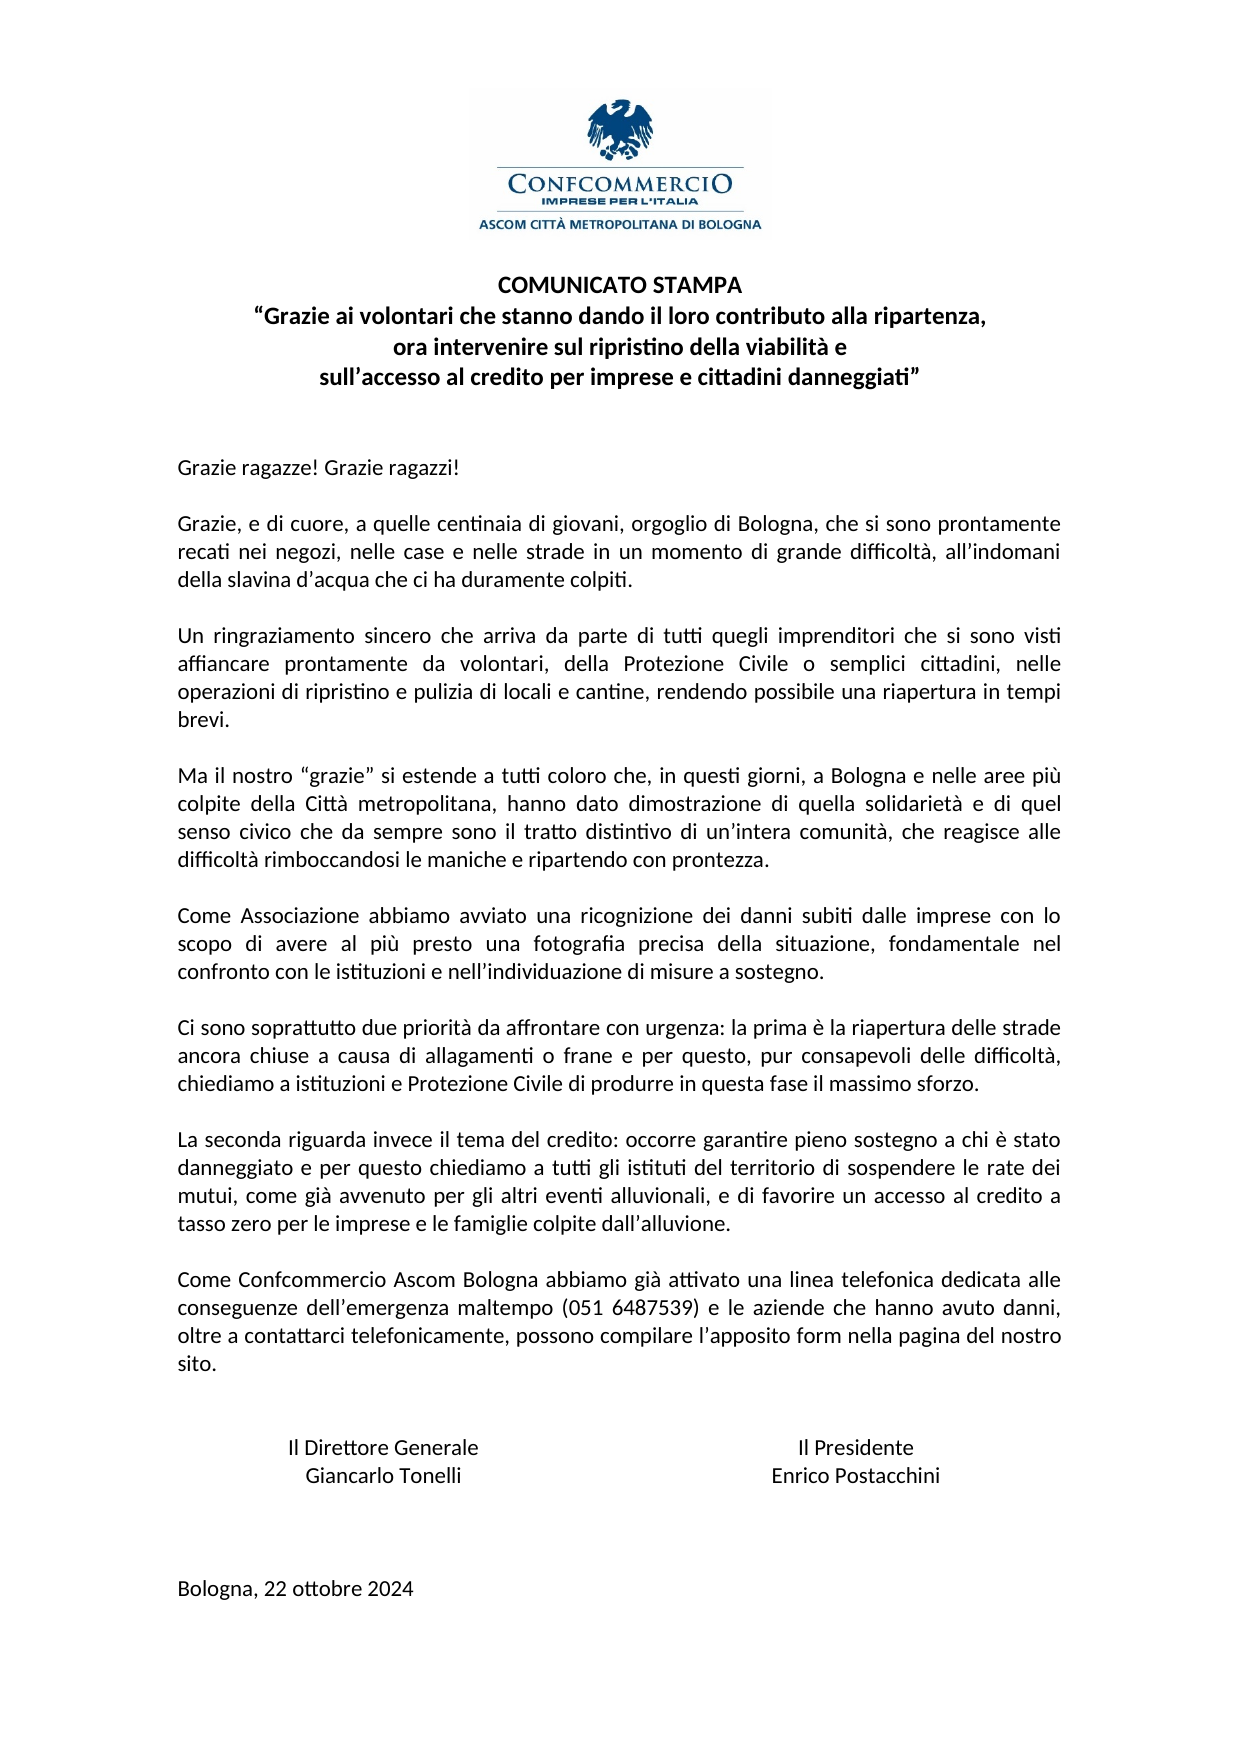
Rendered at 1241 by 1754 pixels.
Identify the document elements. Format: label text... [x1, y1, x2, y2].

text Grazie ragazze! Grazie ragazzi! [177, 453, 1063, 481]
picture [468, 88, 772, 240]
text Come Associazione abbiamo avviato una ricognizione dei danni subiti dalle imprese con lo scopo di avere al più presto una fotografia precisa della situazione, fondamentale nel confronto con le istituzioni e nell’individuazione di misure a sostegno. [177, 901, 1063, 985]
text La seconda riguarda invece il tema del credito: occorre garantire pieno sostegno a chi è stato danneggiato e per questo chiediamo a tutti gli istituti del territorio di sospendere le rate dei mutui, come già avvenuto per gli altri eventi alluvionali, e di favorire un accesso al credito a tasso zero per le imprese e le famiglie colpite dall’alluvione. [177, 1125, 1063, 1237]
text Bologna, 22 ottobre 2024 [177, 1574, 1063, 1602]
text sull’accesso al credito per imprese e cittadini danneggiati” [177, 361, 1063, 392]
table_header Il Presidente Enrico Postacchini [649, 1434, 1122, 1489]
text Un ringraziamento sincero che arriva da parte di tutti quegli imprenditori che si sono visti affiancare prontamente da volontari, della Protezione Civile o semplici cittadini, nelle operazioni di ripristino e pulizia di locali e cantine, rendendo possibile una riapertura in tempi brevi. [177, 621, 1063, 733]
text Come Confcommercio Ascom Bologna abbiamo già attivato una linea telefonica dedicata alle conseguenze dell’emergenza maltempo (051 6487539) e le aziende che hanno avuto danni, oltre a contattarci telefonicamente, possono compilare l’apposito form nella pagina del nostro sito. [177, 1265, 1063, 1377]
text Ci sono soprattutto due priorità da affrontare con urgenza: la prima è la riapertura delle strade ancora chiuse a causa di allagamenti o frane e per questo, pur consapevoli delle difficoltà, chiediamo a istituzioni e Protezione Civile di produrre in questa fase il massimo sforzo. [177, 1013, 1063, 1097]
text ora intervenire sul ripristino della viabilità e [177, 331, 1063, 361]
text Ma il nostro “grazie” si estende a tutti coloro che, in questi giorni, a Bologna e nelle aree più colpite della Città metropolitana, hanno dato dimostrazione di quella solidarietà e di quel senso civico che da sempre sono il tratto distintivo di un’intera comunità, che reagisce alle difficoltà rimboccandosi le maniche e ripartendo con prontezza. [177, 761, 1063, 873]
text Grazie, e di cuore, a quelle centinaia di giovani, orgoglio di Bologna, che si sono prontamente recati nei negozi, nelle case e nelle strade in un momento di grande difficoltà, all’indomani della slavina d’acqua che ci ha duramente colpiti. [177, 509, 1063, 593]
table_header Il Direttore Generale Giancarlo Tonelli [177, 1434, 649, 1489]
text “Grazie ai volontari che stanno dando il loro contributo alla ripartenza, [177, 300, 1063, 331]
text COMUNICATO STAMPA [177, 270, 1063, 300]
